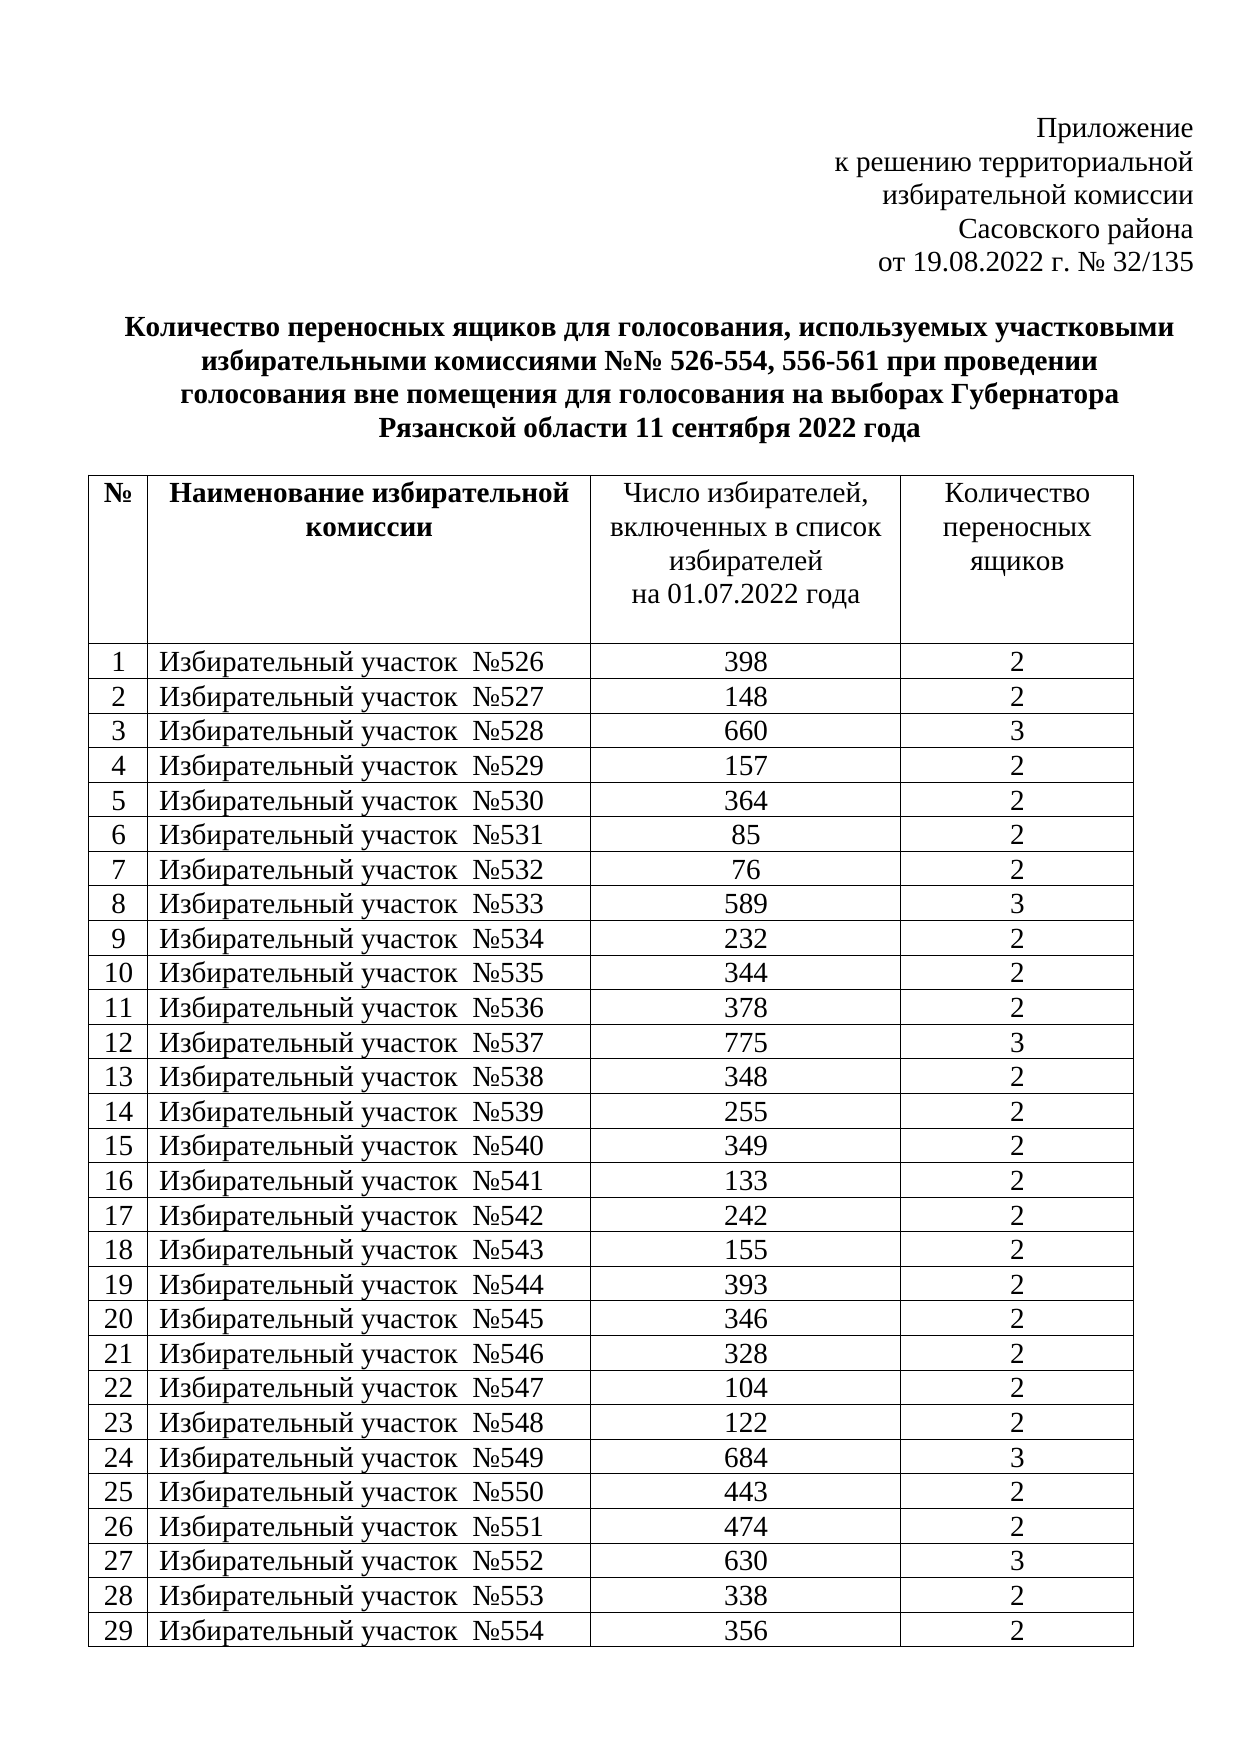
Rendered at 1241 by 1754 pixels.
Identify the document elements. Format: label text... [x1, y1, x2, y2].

table_cell 8 [89, 886, 147, 920]
table_cell 18 [89, 1232, 147, 1266]
table_cell 443 [591, 1474, 900, 1508]
table_cell Избирательный участок №553 [148, 1578, 590, 1612]
table_cell Избирательный участок №538 [148, 1059, 590, 1093]
table_cell 338 [591, 1578, 900, 1612]
table_cell 2 [901, 1267, 1133, 1300]
table_cell Избирательный участок №547 [148, 1371, 590, 1404]
table_cell 29 [89, 1613, 147, 1646]
table_cell 344 [591, 956, 900, 989]
table_cell 630 [591, 1544, 900, 1577]
table_cell 19 [89, 1267, 147, 1300]
table_cell 775 [591, 1025, 900, 1058]
table_cell Избирательный участок №531 [148, 817, 590, 851]
table_cell 2 [901, 1613, 1133, 1646]
table_cell 155 [591, 1232, 900, 1266]
table_cell Избирательный участок №551 [148, 1509, 590, 1542]
table_cell 4 [89, 748, 147, 782]
table_cell 2 [901, 1474, 1133, 1508]
table_cell 660 [591, 714, 900, 747]
table_cell Избирательный участок №546 [148, 1336, 590, 1369]
table_cell 23 [89, 1405, 147, 1439]
table_cell 242 [591, 1198, 900, 1231]
table_cell 3 [901, 886, 1133, 920]
table_cell 2 [901, 1578, 1133, 1612]
table_cell 3 [901, 1025, 1133, 1058]
table_cell Избирательный участок №540 [148, 1129, 590, 1162]
table_cell 1 [89, 644, 147, 678]
table_cell Избирательный участок №543 [148, 1232, 590, 1266]
table_cell 133 [591, 1163, 900, 1197]
table_cell 2 [901, 1232, 1133, 1266]
table_cell 26 [89, 1509, 147, 1542]
table_header № [89, 476, 147, 643]
table_cell 364 [591, 783, 900, 816]
table_cell 157 [591, 748, 900, 782]
table_header Наименование избирательной комиссии [148, 476, 590, 643]
table_cell 2 [901, 1336, 1133, 1369]
table_cell 2 [901, 644, 1133, 678]
table_cell 232 [591, 921, 900, 954]
table_cell 346 [591, 1301, 900, 1335]
table_cell Избирательный участок №534 [148, 921, 590, 954]
table_cell 328 [591, 1336, 900, 1369]
table_cell 16 [89, 1163, 147, 1197]
table_cell 21 [89, 1336, 147, 1369]
table_cell 2 [901, 1509, 1133, 1542]
table_cell Избирательный участок №548 [148, 1405, 590, 1439]
table_cell Избирательный участок №545 [148, 1301, 590, 1335]
table_cell 589 [591, 886, 900, 920]
table_cell 2 [901, 1094, 1133, 1127]
table_cell 20 [89, 1301, 147, 1335]
table_cell Избирательный участок №539 [148, 1094, 590, 1127]
table_cell 2 [901, 852, 1133, 885]
table_cell Избирательный участок №527 [148, 679, 590, 712]
table_cell 2 [901, 679, 1133, 712]
table_cell 9 [89, 921, 147, 954]
table_cell Избирательный участок №530 [148, 783, 590, 816]
text Сасовского района [635, 211, 1193, 244]
table_cell Избирательный участок №544 [148, 1267, 590, 1300]
table_cell Избирательный участок №542 [148, 1198, 590, 1231]
table_cell 85 [591, 817, 900, 851]
table_cell Избирательный участок №537 [148, 1025, 590, 1058]
table_cell 25 [89, 1474, 147, 1508]
table_cell 474 [591, 1509, 900, 1542]
table_header Количество переносных ящиков [901, 476, 1133, 643]
table_cell 2 [89, 679, 147, 712]
table_cell 7 [89, 852, 147, 885]
table_cell 2 [901, 1198, 1133, 1231]
table_cell 2 [901, 1371, 1133, 1404]
table_cell 13 [89, 1059, 147, 1093]
table_cell 3 [901, 714, 1133, 747]
table_cell 2 [901, 1163, 1133, 1197]
text к решению территориальной [635, 144, 1193, 177]
text избирательной комиссии [635, 177, 1193, 211]
table_cell 398 [591, 644, 900, 678]
table_cell 15 [89, 1129, 147, 1162]
table_cell 17 [89, 1198, 147, 1231]
table_cell Избирательный участок №554 [148, 1613, 590, 1646]
table_cell 148 [591, 679, 900, 712]
text от 19.08.2022 г. № 32/135 [635, 244, 1193, 278]
table_cell 6 [89, 817, 147, 851]
table_cell 393 [591, 1267, 900, 1300]
table_cell Избирательный участок №529 [148, 748, 590, 782]
table_cell 2 [901, 921, 1133, 954]
table_cell 22 [89, 1371, 147, 1404]
table_cell 2 [901, 990, 1133, 1024]
table_cell 5 [89, 783, 147, 816]
table_cell Избирательный участок №526 [148, 644, 590, 678]
table_cell 348 [591, 1059, 900, 1093]
text Приложение [635, 110, 1193, 144]
table_cell 24 [89, 1440, 147, 1473]
table_cell 14 [89, 1094, 147, 1127]
table_cell 2 [901, 1059, 1133, 1093]
table_cell 104 [591, 1371, 900, 1404]
table_cell Избирательный участок №528 [148, 714, 590, 747]
table_cell 122 [591, 1405, 900, 1439]
table_cell 2 [901, 817, 1133, 851]
table_cell 3 [901, 1440, 1133, 1473]
table_cell 2 [901, 1405, 1133, 1439]
table_cell 76 [591, 852, 900, 885]
table_cell 2 [901, 748, 1133, 782]
table_cell Избирательный участок №536 [148, 990, 590, 1024]
table_cell 2 [901, 1129, 1133, 1162]
table_cell Избирательный участок №533 [148, 886, 590, 920]
table_cell 684 [591, 1440, 900, 1473]
table_cell 378 [591, 990, 900, 1024]
table_cell 2 [901, 1301, 1133, 1335]
table_cell 12 [89, 1025, 147, 1058]
table_cell 255 [591, 1094, 900, 1127]
table_cell Избирательный участок №552 [148, 1544, 590, 1577]
text Количество переносных ящиков для голосования, используемых участковыми избирательными комиссиями №№ 526-554, 556-561 при проведении голосования вне помещения для голосования на выборах Губернатора Рязанской области 11 сентября 2022 года [118, 309, 1181, 443]
table_cell 10 [89, 956, 147, 989]
table_cell Избирательный участок №532 [148, 852, 590, 885]
table_cell Избирательный участок №535 [148, 956, 590, 989]
table_cell 2 [901, 956, 1133, 989]
table_cell 349 [591, 1129, 900, 1162]
table_cell 27 [89, 1544, 147, 1577]
table_cell 356 [591, 1613, 900, 1646]
table_cell 3 [89, 714, 147, 747]
table_cell 11 [89, 990, 147, 1024]
table_cell Избирательный участок №550 [148, 1474, 590, 1508]
table_cell 2 [901, 783, 1133, 816]
table_cell 3 [901, 1544, 1133, 1577]
table_cell Избирательный участок №549 [148, 1440, 590, 1473]
table_cell 28 [89, 1578, 147, 1612]
table_header Число избирателей, включенных в список избирателей на 01.07.2022 года [591, 476, 900, 643]
table_cell Избирательный участок №541 [148, 1163, 590, 1197]
